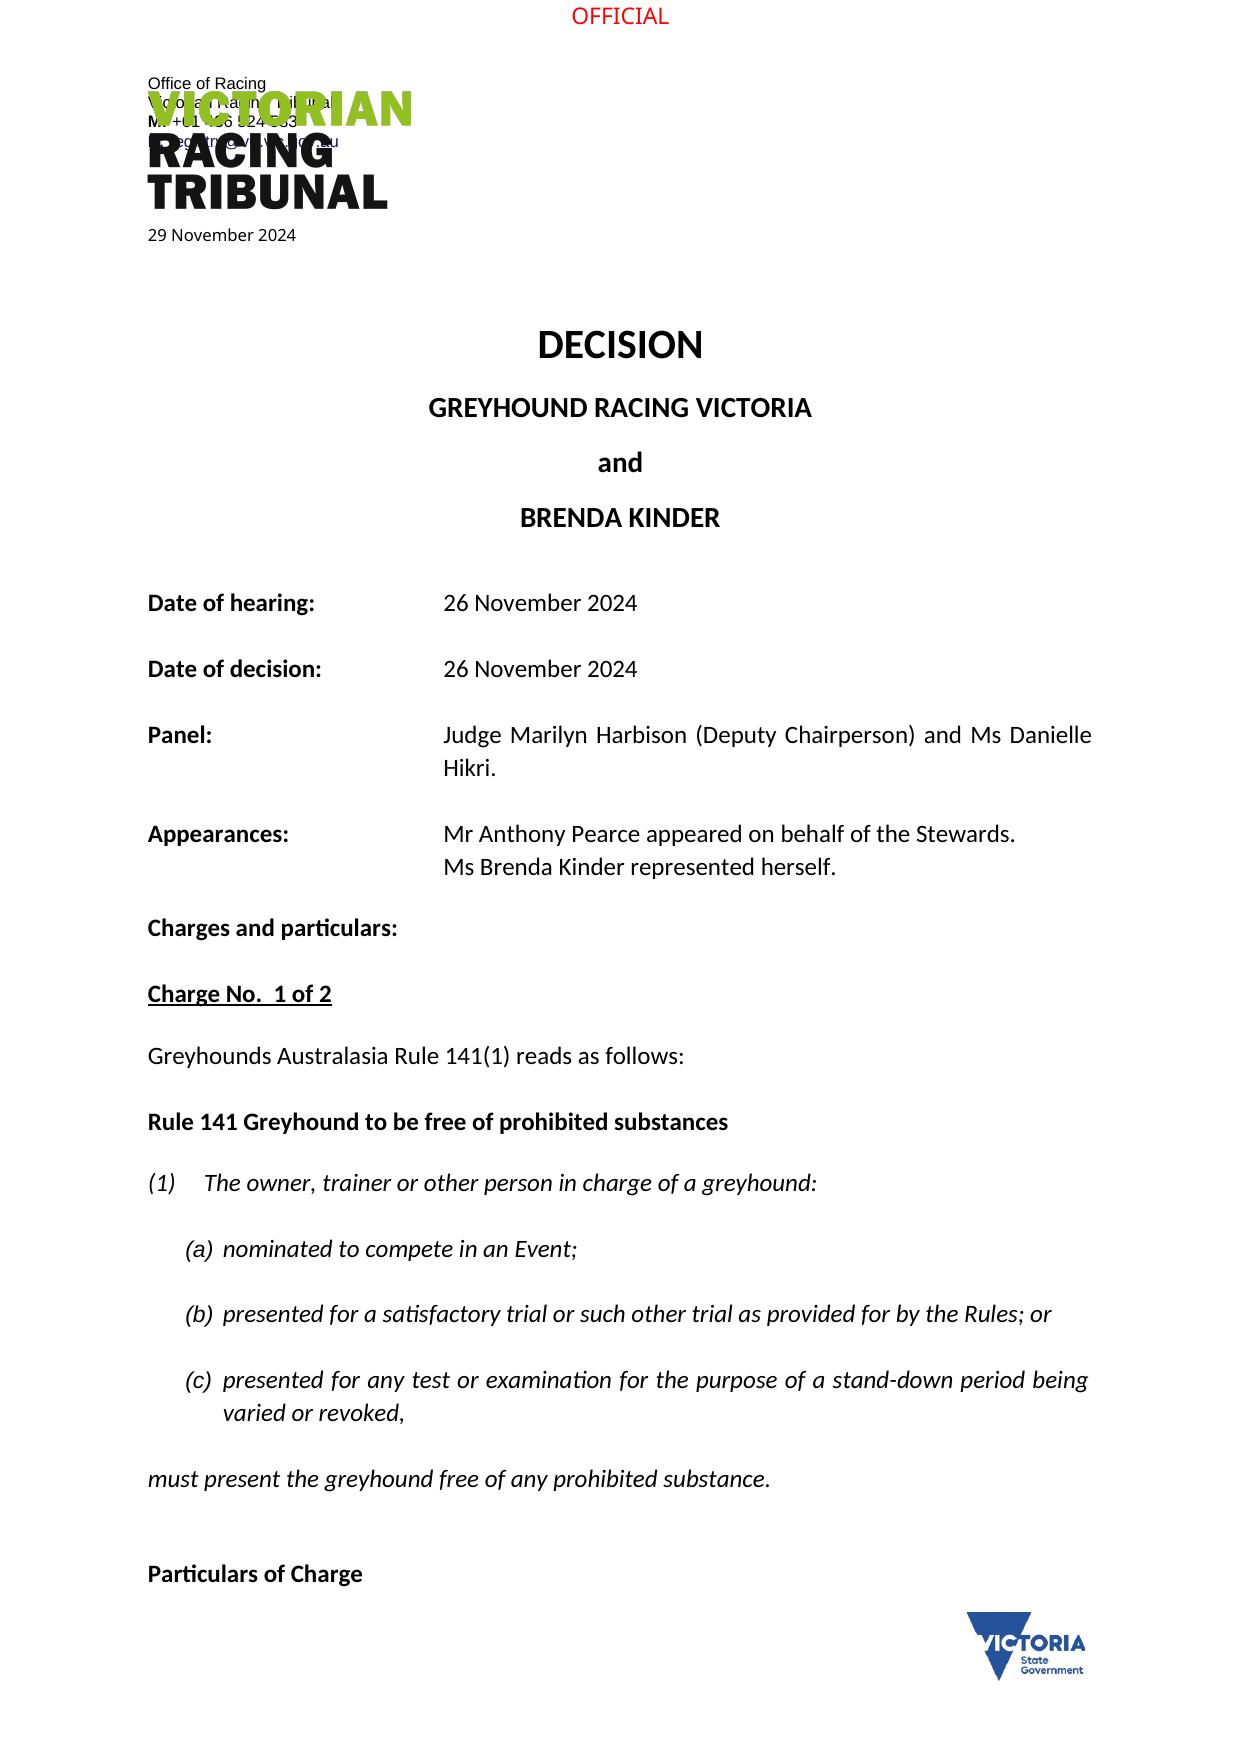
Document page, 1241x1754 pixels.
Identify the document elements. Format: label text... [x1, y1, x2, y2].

text Particulars of Charge [148, 1558, 1093, 1588]
picture [966, 1612, 1086, 1681]
text and [148, 444, 1093, 480]
text Ms Brenda Kinder represented herself. [143, 851, 1093, 881]
text GREYHOUND RACING VICTORIA [148, 389, 1093, 425]
picture [132, 70, 425, 224]
list presented for a satisfactory trial or such other trial as provided for by the Rules; or [185, 1299, 1093, 1329]
text DECISION [148, 318, 1093, 369]
text Charge No. 1 of 2 [148, 978, 1093, 1009]
text Appearances: Mr Anthony Pearce appeared on behalf of the Stewards. [148, 818, 1093, 848]
text (1) The owner, trainer or other person in charge of a greyhound: [148, 1167, 1093, 1197]
text BRENDA KINDER [148, 499, 1093, 535]
text must present the greyhound free of any prohibited substance. [148, 1463, 1093, 1494]
list nominated to compete in an Event; [185, 1233, 1093, 1263]
text 29 November 2024 [148, 223, 1093, 246]
text Date of hearing: 26 November 2024 [148, 588, 1093, 618]
list presented for any test or examination for the purpose of a stand-down period being varied or revoked, [185, 1364, 1093, 1428]
text Charges and particulars: [148, 913, 1093, 943]
text Panel: Judge Marilyn Harbison (Deputy Chairperson) and Ms Danielle Hikri. [148, 719, 1093, 783]
text Date of decision: 26 November 2024 [148, 653, 1093, 684]
text Rule 141 Greyhound to be free of prohibited substances [148, 1106, 1093, 1136]
text Greyhounds Australasia Rule 141(1) reads as follows: [148, 1040, 1093, 1070]
